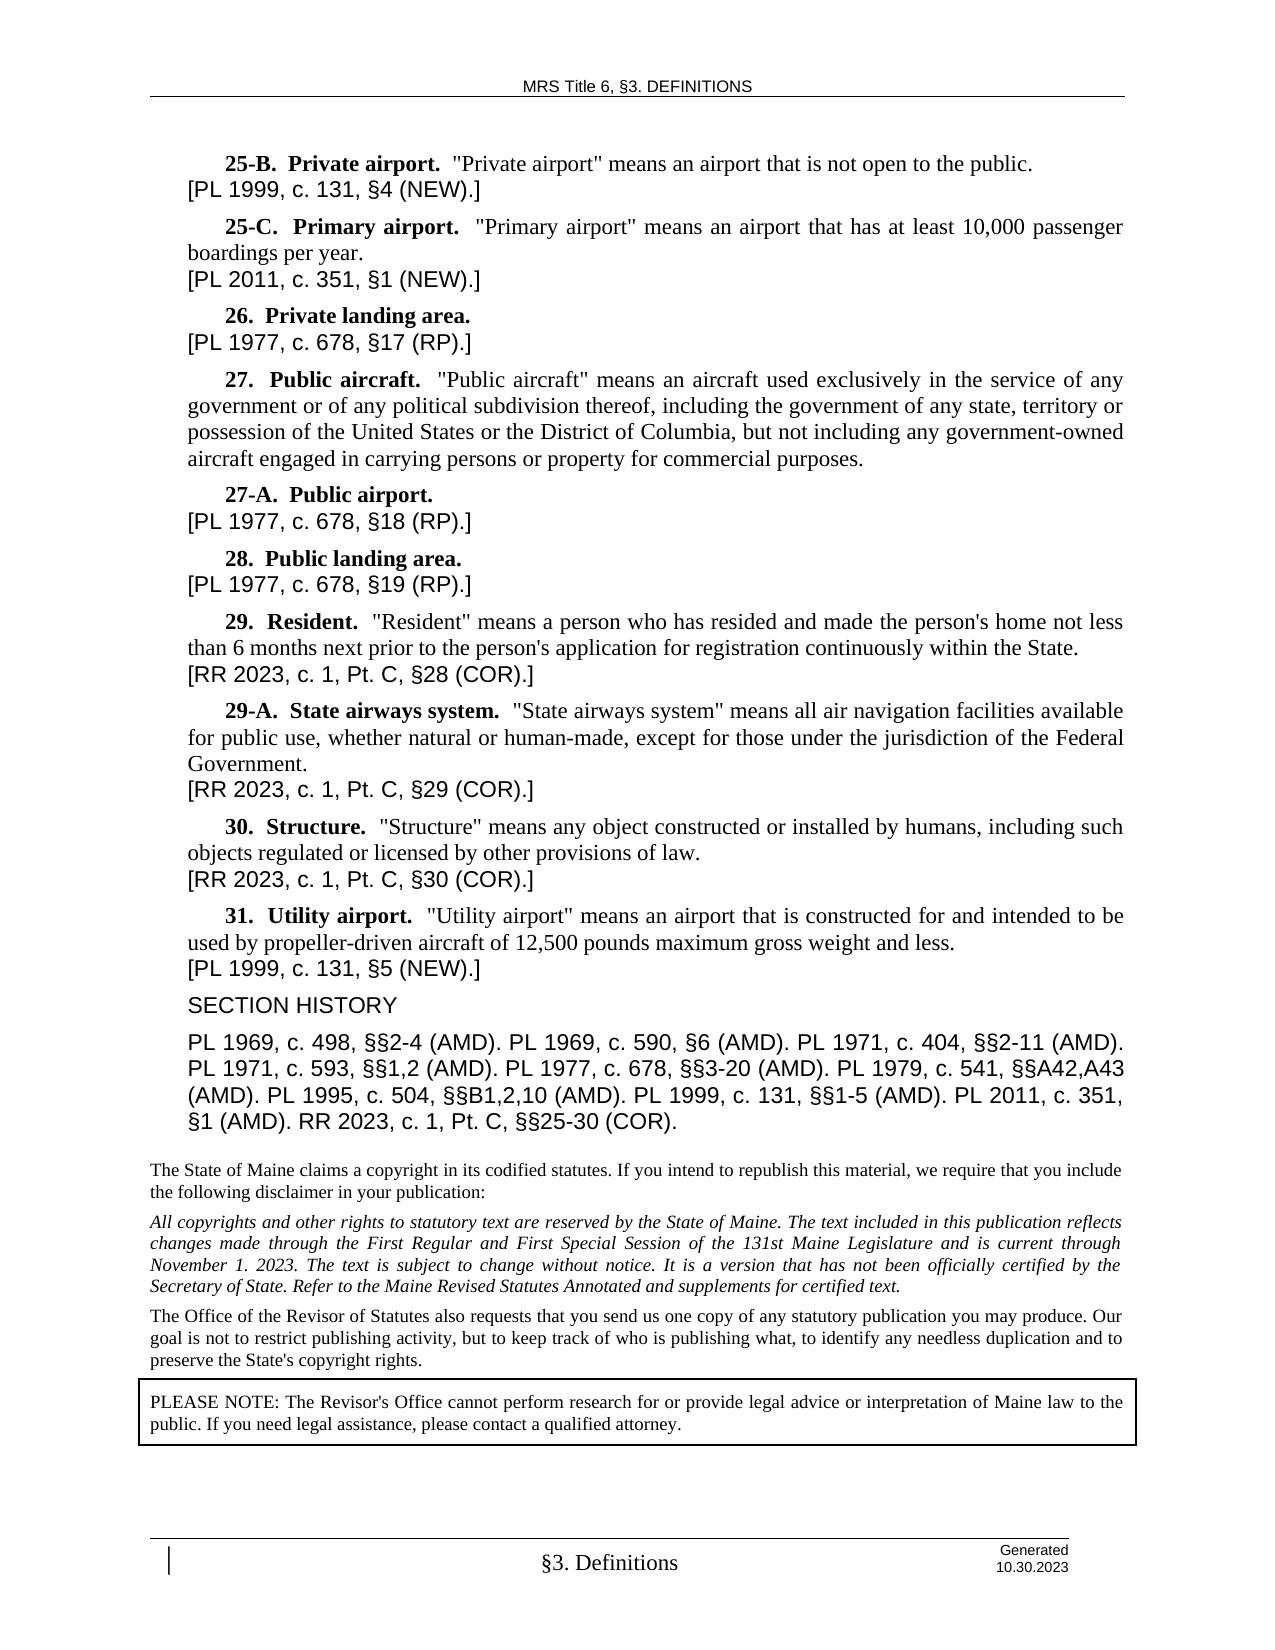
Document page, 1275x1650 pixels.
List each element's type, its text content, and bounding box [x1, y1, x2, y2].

text 26. Private landing area. [187, 303, 1125, 329]
text 29-A. State airways system. "State airways system" means all air navigation facilities available for public use, whether natural or human-made, except for those under the jurisdiction of the Federal Government. [187, 697, 1125, 776]
text 25-C. Primary airport. "Primary airport" means an airport that has at least 10,000 passenger boardings per year. [187, 213, 1125, 266]
text 27. Public aircraft. "Public aircraft" means an aircraft used exclusively in the service of any government or of any political subdivision thereof, including the government of any state, territory or possession of the United States or the District of Columbia, but not including any government-owned aircraft engaged in carrying persons or property for commercial purposes. [187, 366, 1125, 471]
text 28. Public landing area. [187, 545, 1125, 571]
text 27-A. Public airport. [187, 482, 1125, 508]
text The State of Maine claims a copyright in its codified statutes. If you intend to republish this material, we require that you include the following disclaimer in your publication: [150, 1159, 1125, 1202]
text [RR 2023, c. 1, Pt. C, §28 (COR).] [187, 661, 1125, 687]
text [PL 1977, c. 678, §18 (RP).] [187, 508, 1125, 534]
text [PL 2011, c. 351, §1 (NEW).] [187, 266, 1125, 292]
text The Office of the Revisor of Statutes also requests that you send us one copy of any statutory publication you may produce. Our goal is not to restrict publishing activity, but to keep track of who is publishing what, to identify any needless duplication and to preserve the State's copyright rights. [150, 1305, 1125, 1370]
text [RR 2023, c. 1, Pt. C, §29 (COR).] [187, 776, 1125, 803]
text All copyrights and other rights to statutory text are reserved by the State of Maine. The text included in this publication reflects changes made through the First Regular and First Special Session of the 131st Maine Legislature and is current through November 1. 2023 . The text is subject to change without notice. It is a version that has not been officially certified by the Secretary of State. Refer to the Maine Revised Statutes Annotated and supplements for certified text. [150, 1211, 1125, 1297]
text 30. Structure. "Structure" means any object constructed or installed by humans, including such objects regulated or licensed by other provisions of law. [187, 813, 1125, 866]
text 31. Utility airport. "Utility airport" means an airport that is constructed for and intended to be used by propeller-driven aircraft of 12,500 pounds maximum gross weight and less. [187, 903, 1125, 955]
text 25-B. Private airport. "Private airport" means an airport that is not open to the public. [187, 150, 1125, 176]
text [PL 1999, c. 131, §4 (NEW).] [187, 176, 1125, 203]
text [PL 1977, c. 678, §19 (RP).] [187, 571, 1125, 597]
text PL 1969, c. 498, §§2-4 (AMD). PL 1969, c. 590, §6 (AMD). PL 1971, c. 404, §§2-11 (AMD). PL 1971, c. 593, §§1,2 (AMD). PL 1977, c. 678, §§3-20 (AMD). PL 1979, c. 541, §§A42,A43 (AMD). PL 1995, c. 504, §§B1,2,10 (AMD). PL 1999, c. 131, §§1-5 (AMD). PL 2011, c. 351, §1 (AMD). RR 2023, c. 1, Pt. C, §§25-30 (COR). [187, 1029, 1125, 1134]
text [RR 2023, c. 1, Pt. C, §30 (COR).] [187, 866, 1125, 892]
text [PL 1977, c. 678, §17 (RP).] [187, 329, 1125, 355]
text PLEASE NOTE: The Revisor's Office cannot perform research for or provide legal advice or interpretation of Maine law to the public. If you need legal assistance, please contact a qualified attorney. [140, 1380, 1135, 1444]
text 29. Resident. "Resident" means a person who has resided and made the person's home not less than 6 months next prior to the person's application for registration continuously within the State. [187, 608, 1125, 661]
text SECTION HISTORY [187, 992, 1125, 1018]
text [PL 1999, c. 131, §5 (NEW).] [187, 955, 1125, 982]
